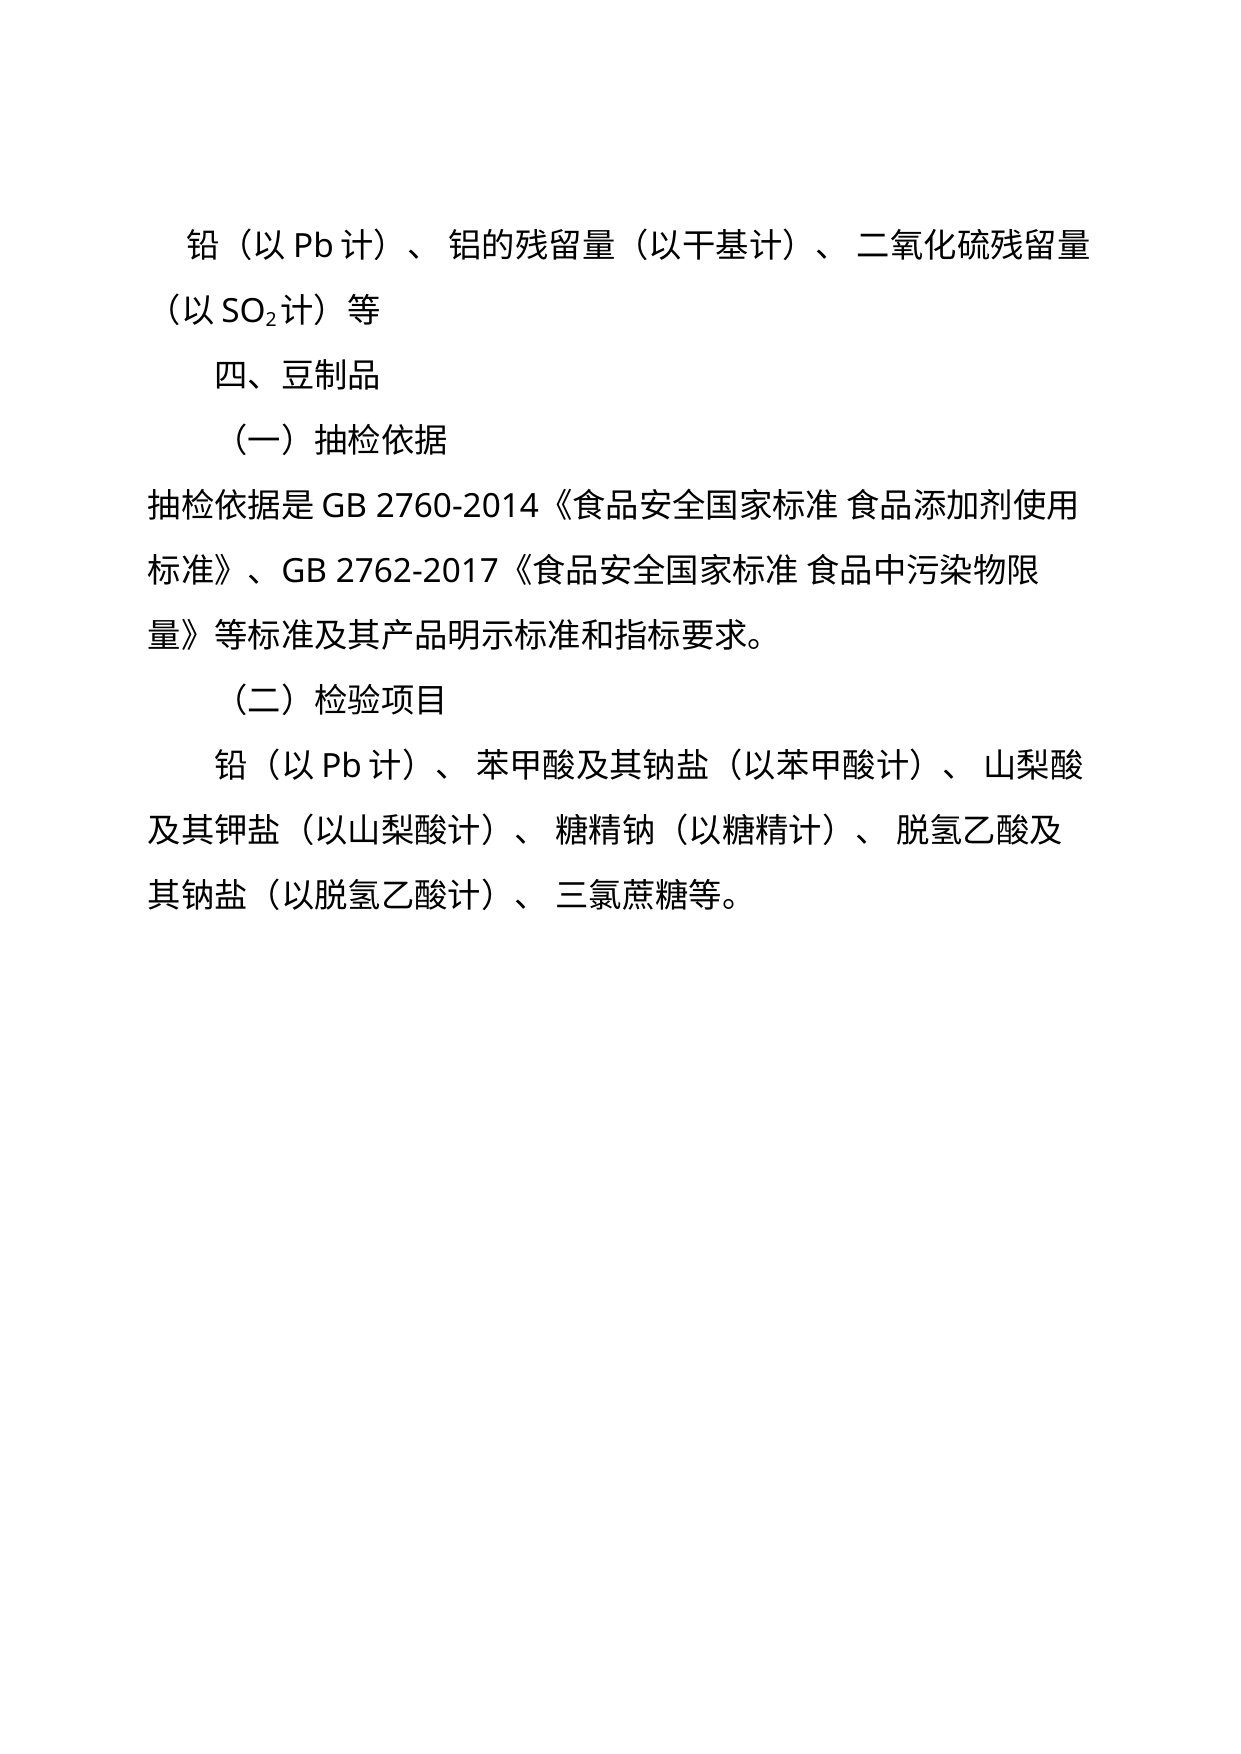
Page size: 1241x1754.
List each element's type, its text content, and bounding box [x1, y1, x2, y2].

text 四、豆制品 [148, 341, 1092, 406]
text 铅（以Pb计）、 铝的残留量（以干基计）、 二氧化硫残留量（以SO2计）等 [148, 211, 1092, 341]
text 铅（以Pb计）、 苯甲酸及其钠盐（以苯甲酸计）、 山梨酸及其钾盐（以山梨酸计）、 糖精钠（以糖精计）、 脱氢乙酸及其钠盐（以脱氢乙酸计）、 三氯蔗糖等。 [148, 731, 1092, 926]
text （一）抽检依据 [148, 406, 1092, 471]
text （二）检验项目 [148, 666, 1092, 731]
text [148, 471, 1092, 666]
